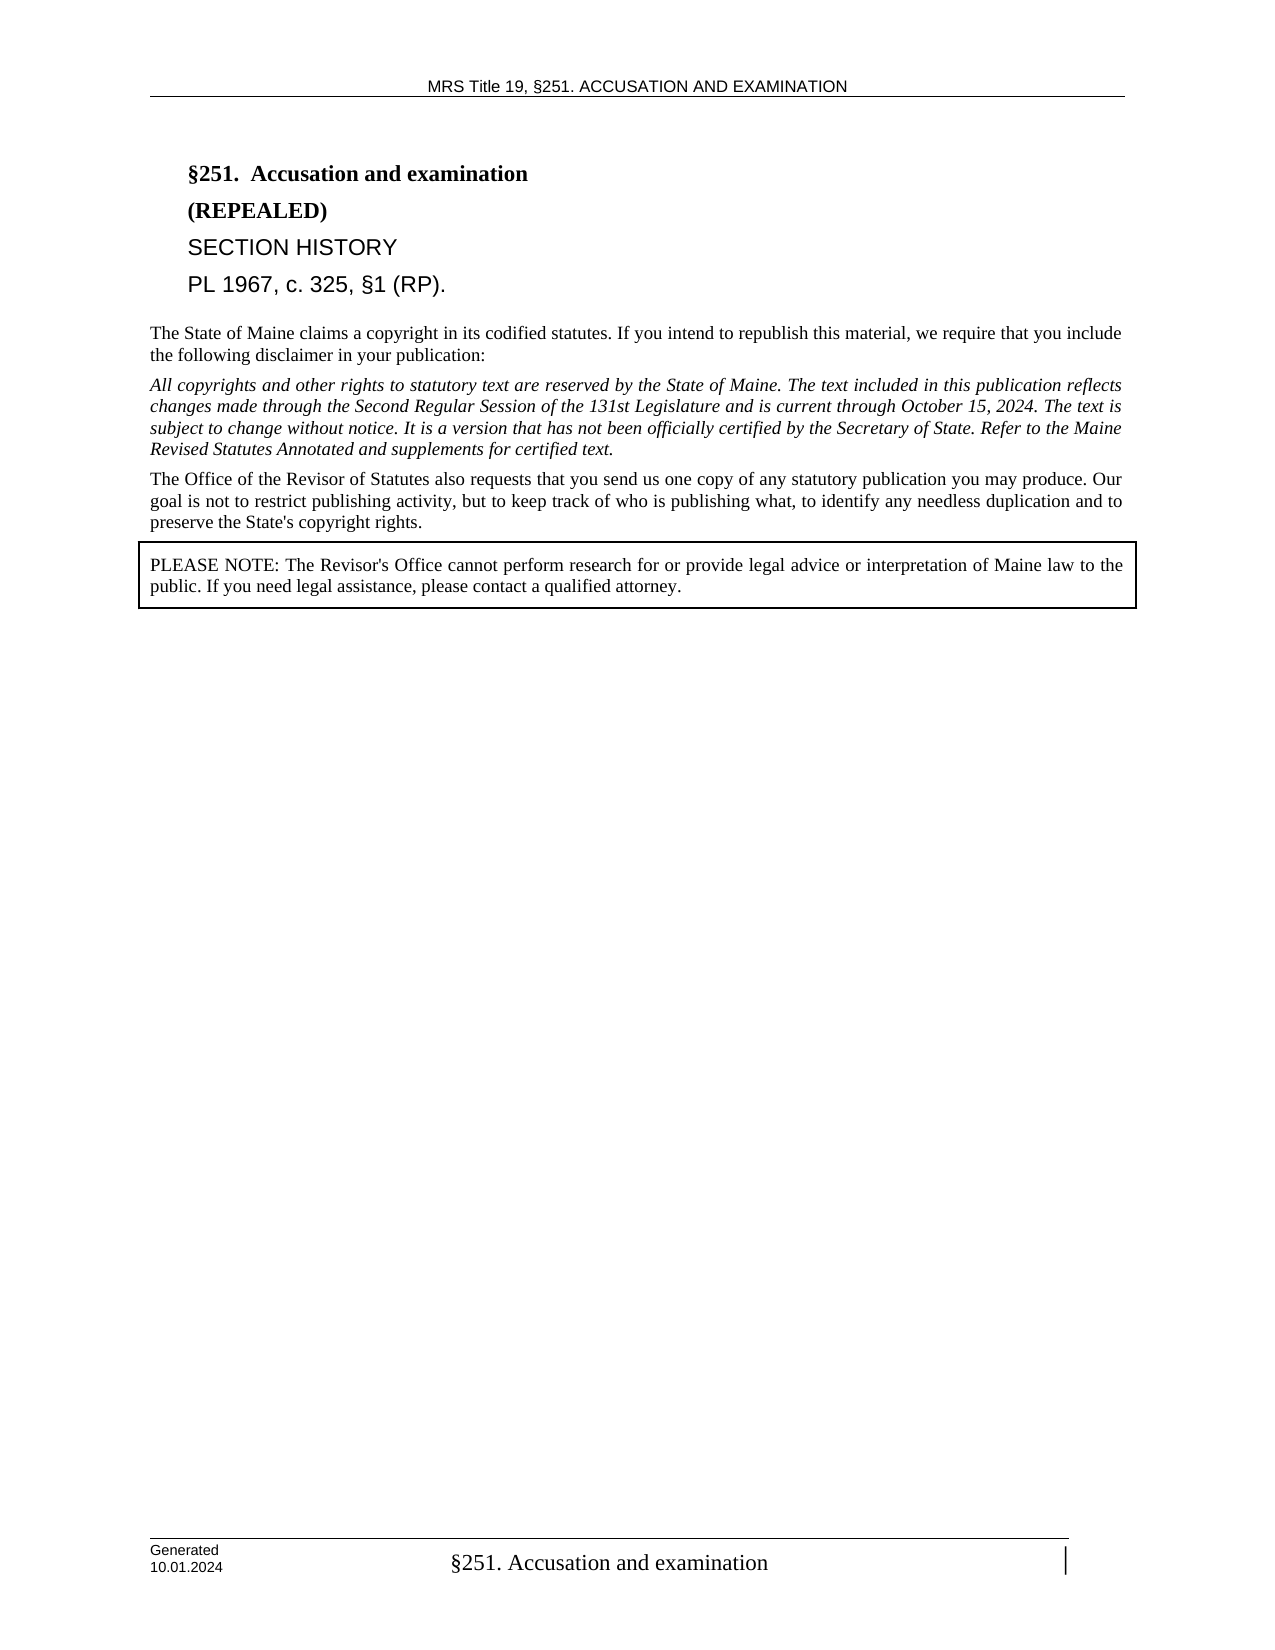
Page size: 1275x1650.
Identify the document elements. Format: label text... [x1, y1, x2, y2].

text PL 1967, c. 325, §1 (RP). [187, 271, 1125, 297]
text The Office of the Revisor of Statutes also requests that you send us one copy of any statutory publication you may produce. Our goal is not to restrict publishing activity, but to keep track of who is publishing what, to identify any needless duplication and to preserve the State's copyright rights. [150, 468, 1125, 533]
text The State of Maine claims a copyright in its codified statutes. If you intend to republish this material, we require that you include the following disclaimer in your publication: [150, 322, 1125, 365]
text All copyrights and other rights to statutory text are reserved by the State of Maine. The text included in this publication reflects changes made through the Second Regular Session of the 131st Legislature and is current through October 15, 2024 . The text is subject to change without notice. It is a version that has not been officially certified by the Secretary of State. Refer to the Maine Revised Statutes Annotated and supplements for certified text. [150, 373, 1125, 460]
text §251. Accusation and examination [187, 160, 1125, 187]
text PLEASE NOTE: The Revisor's Office cannot perform research for or provide legal advice or interpretation of Maine law to the public. If you need legal assistance, please contact a qualified attorney. [140, 543, 1135, 607]
text (REPEALED) [187, 197, 1125, 223]
text SECTION HISTORY [187, 234, 1125, 260]
